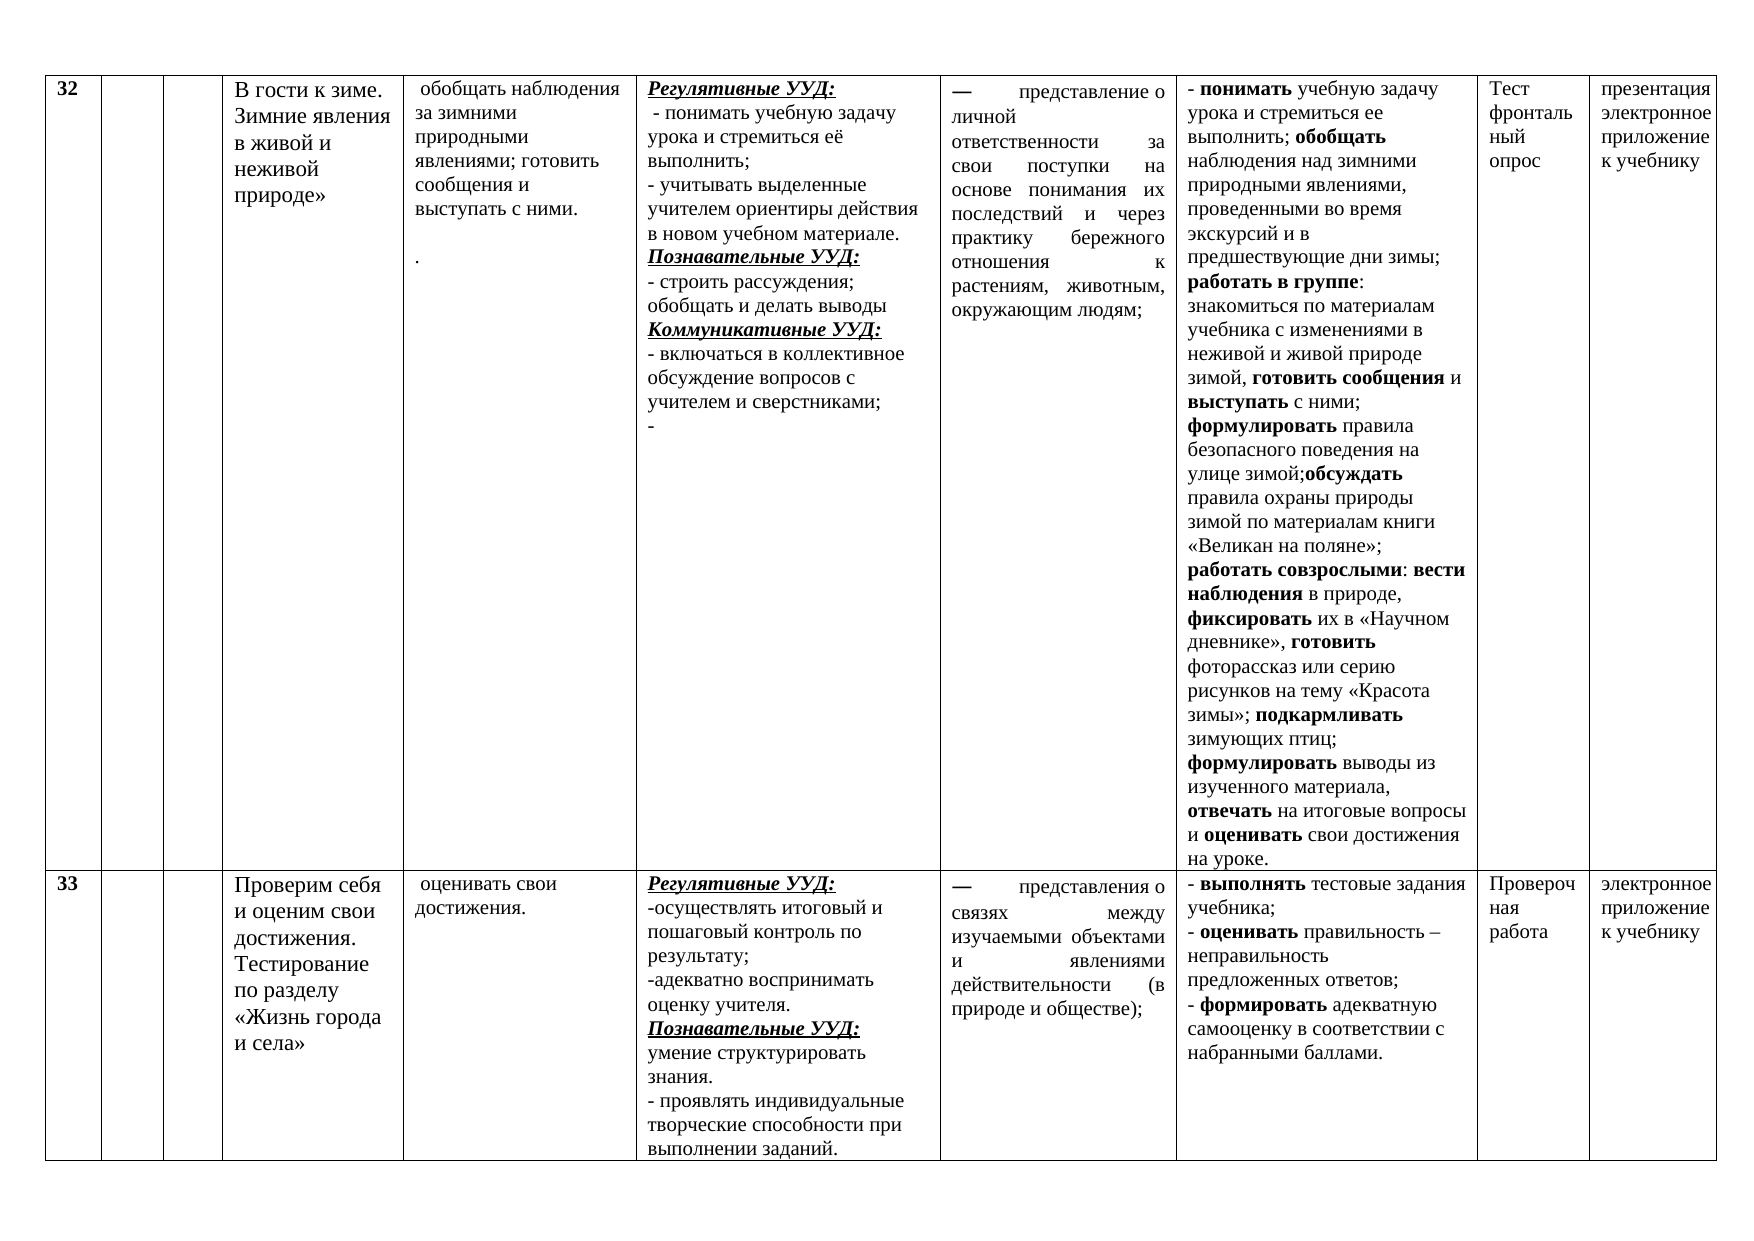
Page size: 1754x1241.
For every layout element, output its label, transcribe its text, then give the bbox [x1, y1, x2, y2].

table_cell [941, 871, 1176, 1160]
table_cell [1177, 871, 1477, 1160]
table_cell Регулятивные УУД: - понимать учебную задачу урока и стремиться её выполнить; - учитывать выделенные учителем ориентиры действия в новом учебном материале. Познавательные УУД: - строить рассуждения; обобщать и делать выводы Коммуникативные УУД: - включаться в коллективное обсуждение вопросов с учителем и сверстниками; - [637, 76, 940, 870]
table_cell 32 [46, 76, 101, 870]
table_cell [102, 871, 163, 1160]
table_cell [164, 871, 222, 1160]
table_cell презентация электронное приложение к учебнику [1590, 76, 1716, 870]
table_cell - понимать учебную задачу урока и стремиться ее выполнить; обобщать наблюдения над зимними природными явлениями, проведенными во время экскурсий и в предшествующие дни зимы; работать в группе: знакомиться по материалам учебника с изменениями в неживой и живой природе зимой, готовить сообщения и выступать с ними; формулировать правила безопасного поведения на улице зимой;обсуждать правила охраны природы зимой по материалам книги «Великан на поляне»; работать совзрослыми: вести наблюдения в природе, фиксировать их в «Научном дневнике», готовить фоторассказ или серию рисунков на тему «Красота зимы»; подкармливать зимующих птиц; формулировать выводы из изученного материала, отвечать на итоговые вопросы и оценивать свои достижения на уроке. [1177, 76, 1477, 870]
table_cell Проверочная работа [1478, 871, 1589, 1160]
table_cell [1590, 871, 1716, 1160]
table_cell В гости к зиме. Зимние явления в живой и неживой природе» [223, 76, 403, 870]
table_cell [164, 76, 222, 870]
table_cell [102, 76, 163, 870]
table_cell 33 [46, 871, 101, 1160]
table_cell Тест фронтальный опрос [1478, 76, 1589, 870]
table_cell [223, 871, 403, 1160]
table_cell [637, 871, 940, 1160]
table_cell обобщать наблюдения за зимними природными явлениями; готовить сообщения и выступать с ними. . [404, 76, 636, 870]
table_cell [404, 871, 636, 1160]
table_cell представление о личной ответственности за свои поступки на основе понимания их последствий и через практику бережного отношения к растениям, животным, окружающим людям; [941, 76, 1176, 870]
